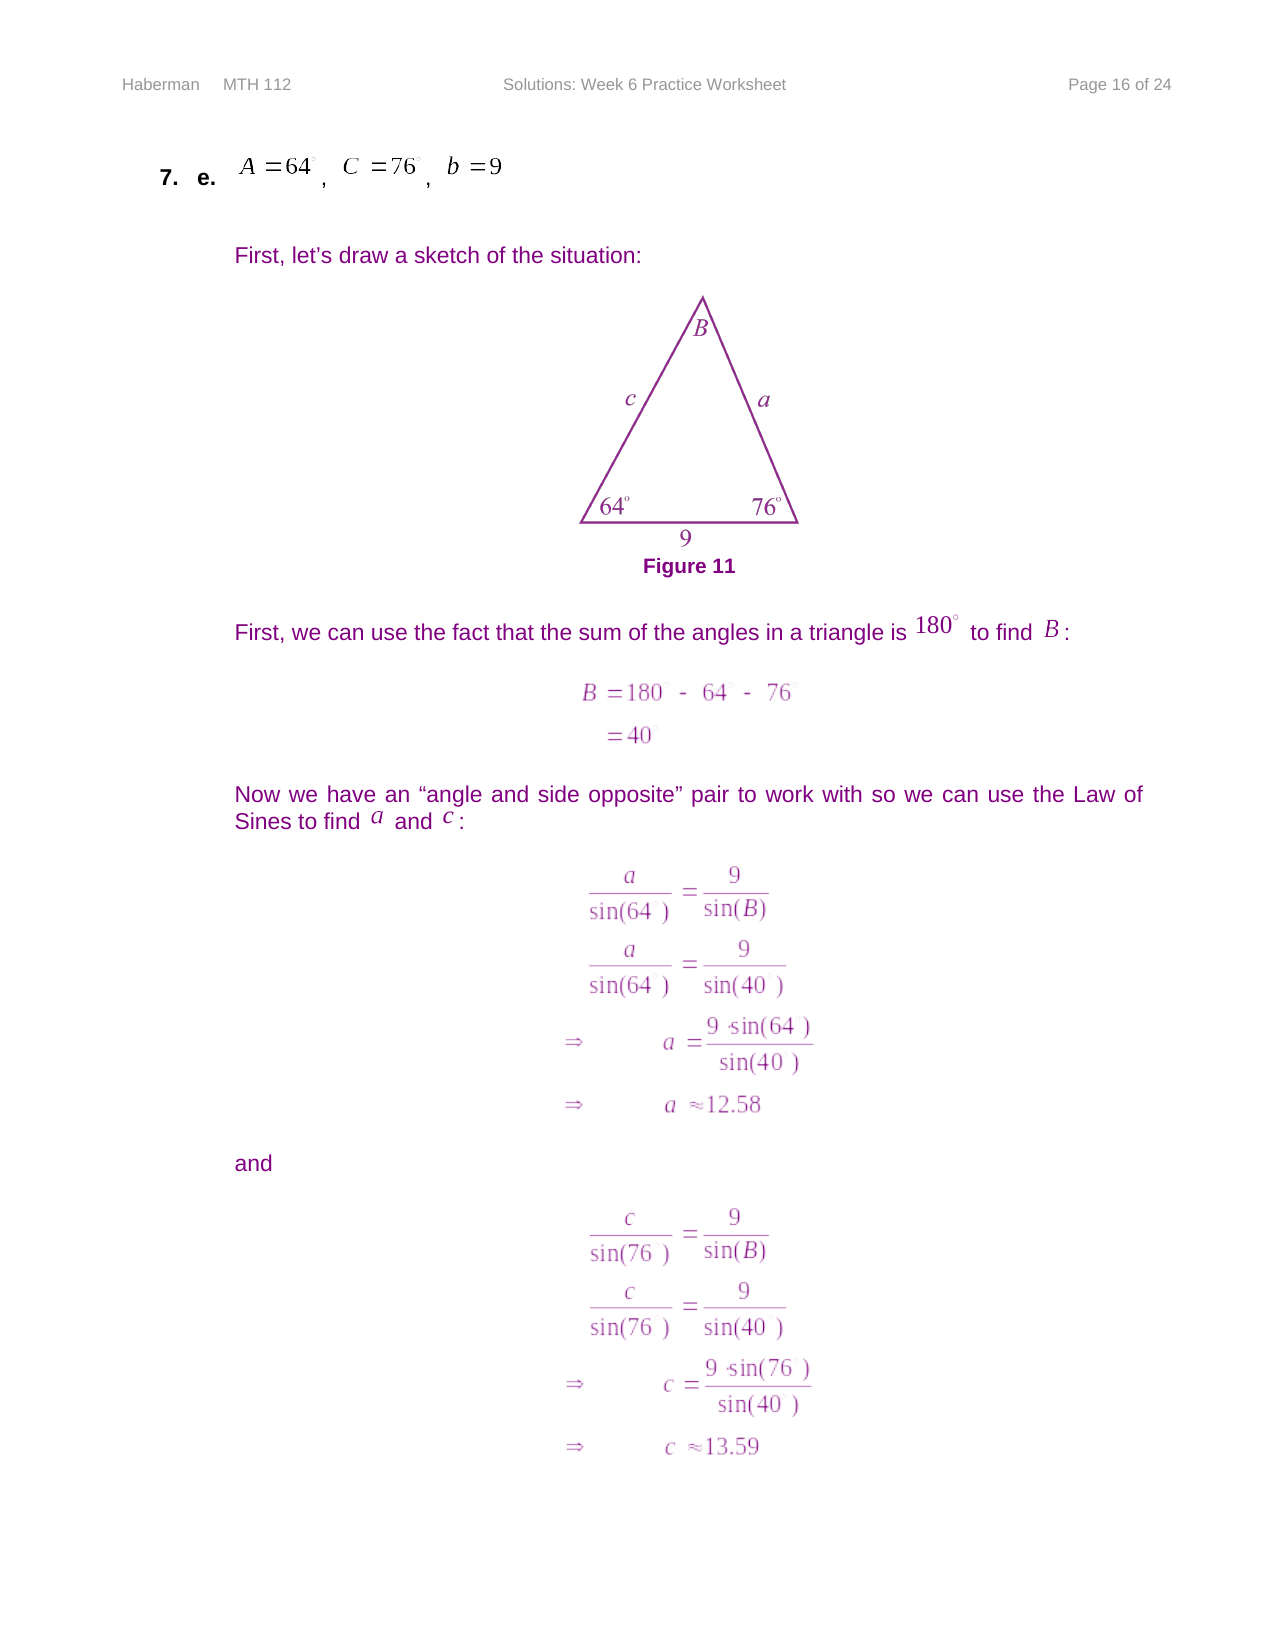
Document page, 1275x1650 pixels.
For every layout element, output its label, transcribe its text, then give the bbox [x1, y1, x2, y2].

text First, we can use the fact that the sum of the angles in a triangle is to find : [234, 604, 1144, 645]
text Now we have an “angle and side opposite” pair to work with so we can use the Law of Sines to find and : [234, 781, 1144, 834]
text and [234, 1150, 1144, 1176]
picture [579, 295, 799, 554]
text Figure 11 [234, 554, 1144, 578]
text First, let’s draw a sketch of the situation: [234, 242, 1144, 269]
text 7. e. , , [159, 147, 1144, 190]
